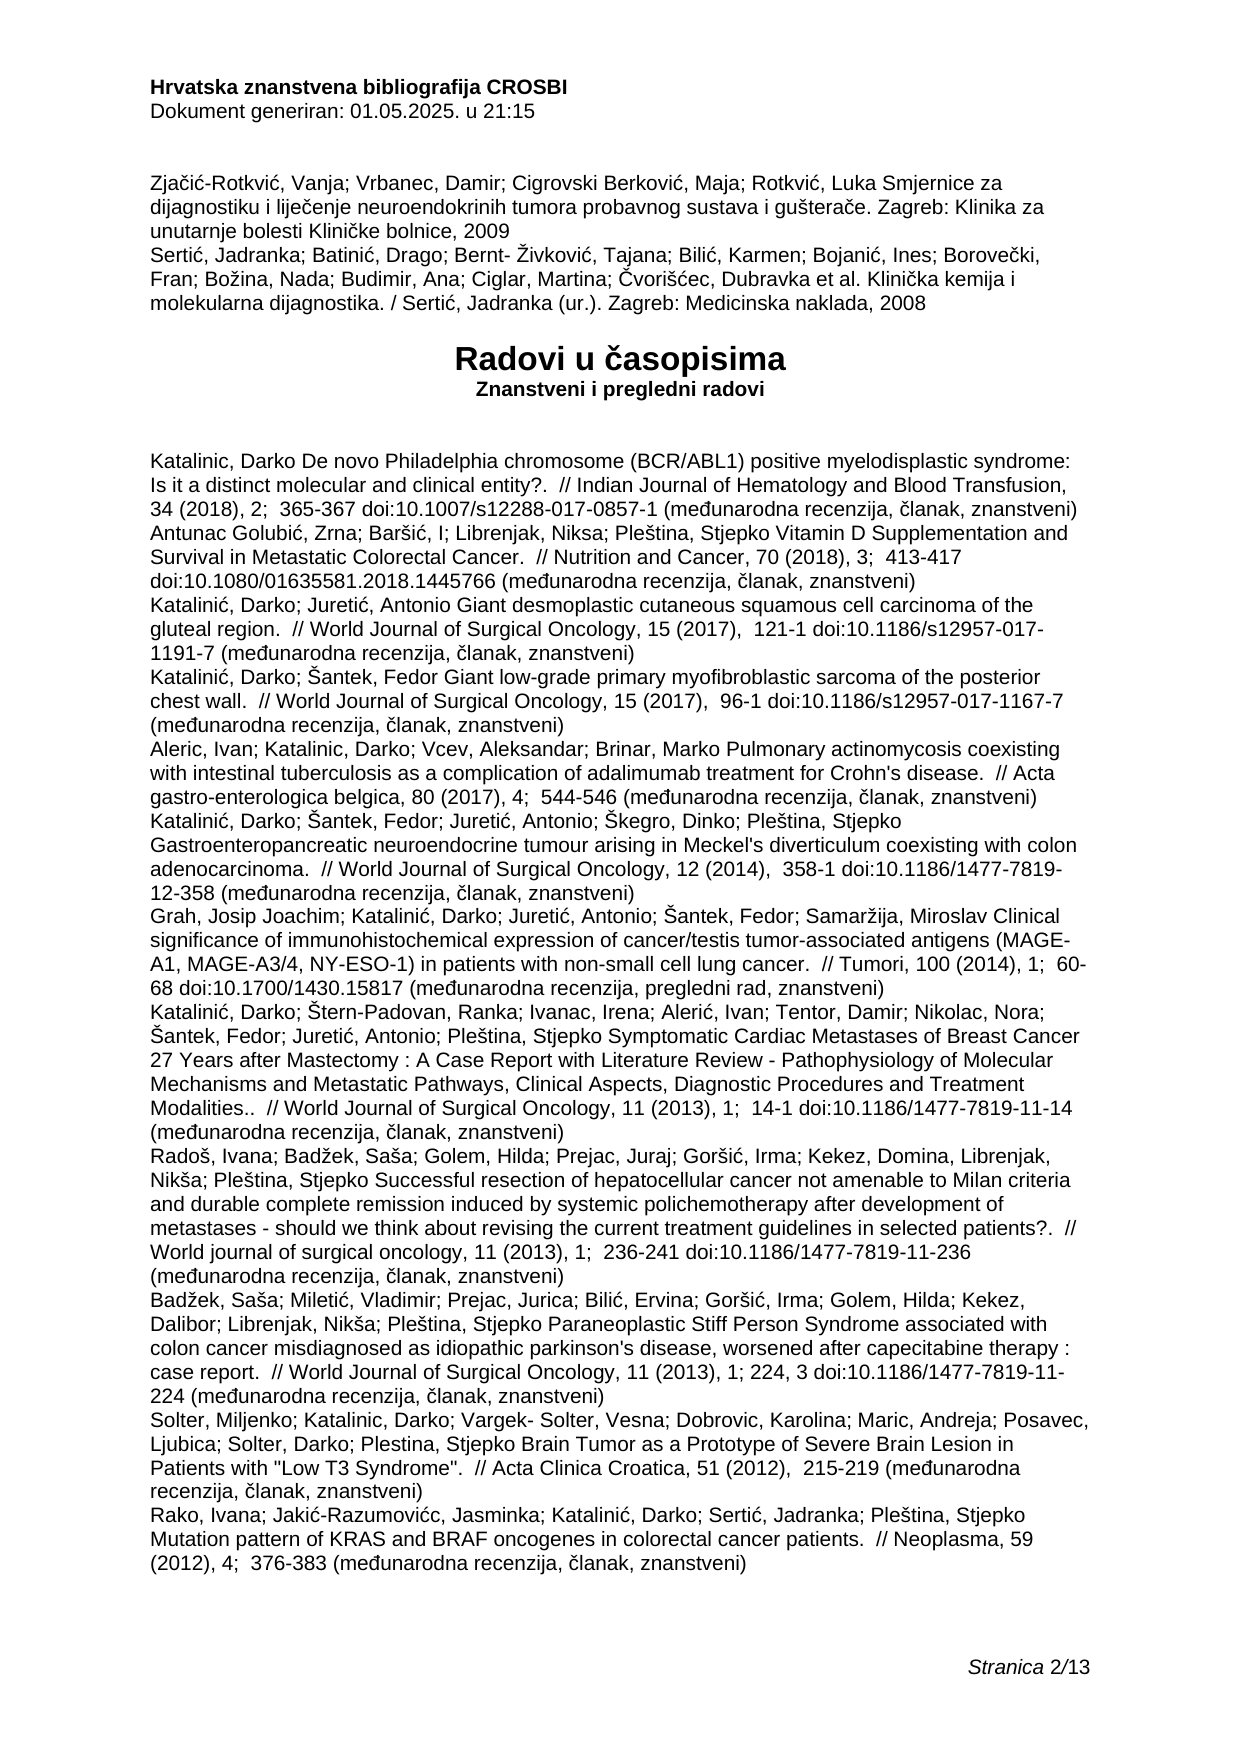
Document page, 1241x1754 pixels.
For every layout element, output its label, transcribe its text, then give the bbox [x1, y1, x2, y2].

text Rako, Ivana; Jakić-Razumovićc, Jasminka; Katalinić, Darko; Sertić, Jadranka; Pleština, Stjepko [150, 1503, 1090, 1575]
text Aleric, Ivan; Katalinic, Darko; Vcev, Aleksandar; Brinar, Marko [150, 737, 1090, 808]
text Zjačić-Rotkvić, Vanja; Vrbanec, Damir; Cigrovski Berković, Maja; Rotkvić, Luka [150, 171, 1090, 243]
text Badžek, Saša; Miletić, Vladimir; Prejac, Jurica; Bilić, Ervina; Goršić, Irma; Golem, Hilda; Kekez, Dalibor; Librenjak, Nikša; Pleština, Stjepko [150, 1288, 1090, 1407]
text Katalinic, Darko [150, 449, 1090, 521]
subtitle Znanstveni i pregledni radovi [150, 377, 1090, 401]
text Radoš, Ivana; Badžek, Saša; Golem, Hilda; Prejac, Juraj; Goršić, Irma; Kekez, Domina, Librenjak, Nikša; Pleština, Stjepko [150, 1144, 1090, 1288]
subtitle Radovi u časopisima [150, 339, 1090, 377]
text Solter, Miljenko; Katalinic, Darko; Vargek- Solter, Vesna; Dobrovic, Karolina; Maric, Andreja; Posavec, Ljubica; Solter, Darko; Plestina, Stjepko [150, 1407, 1090, 1503]
text Katalinić, Darko; Šantek, Fedor; Juretić, Antonio; Škegro, Dinko; Pleština, Stjepko [150, 808, 1090, 904]
text Grah, Josip Joachim; Katalinić, Darko; Juretić, Antonio; Šantek, Fedor; Samaržija, Miroslav [150, 904, 1090, 1000]
text Katalinić, Darko; Štern-Padovan, Ranka; Ivanac, Irena; Alerić, Ivan; Tentor, Damir; Nikolac, Nora; Šantek, Fedor; Juretić, Antonio; Pleština, Stjepko [150, 1000, 1090, 1144]
text Katalinić, Darko; Šantek, Fedor [150, 665, 1090, 737]
text Sertić, Jadranka; Batinić, Drago; Bernt- Živković, Tajana; Bilić, Karmen; Bojanić, Ines; Borovečki, Fran; Božina, Nada; Budimir, Ana; Ciglar, Martina; Čvorišćec, Dubravka et al. [150, 243, 1090, 315]
text Antunac Golubić, Zrna; Baršić, I; Librenjak, Niksa; Pleština, Stjepko [150, 521, 1090, 593]
text Katalinić, Darko; Juretić, Antonio [150, 593, 1090, 665]
